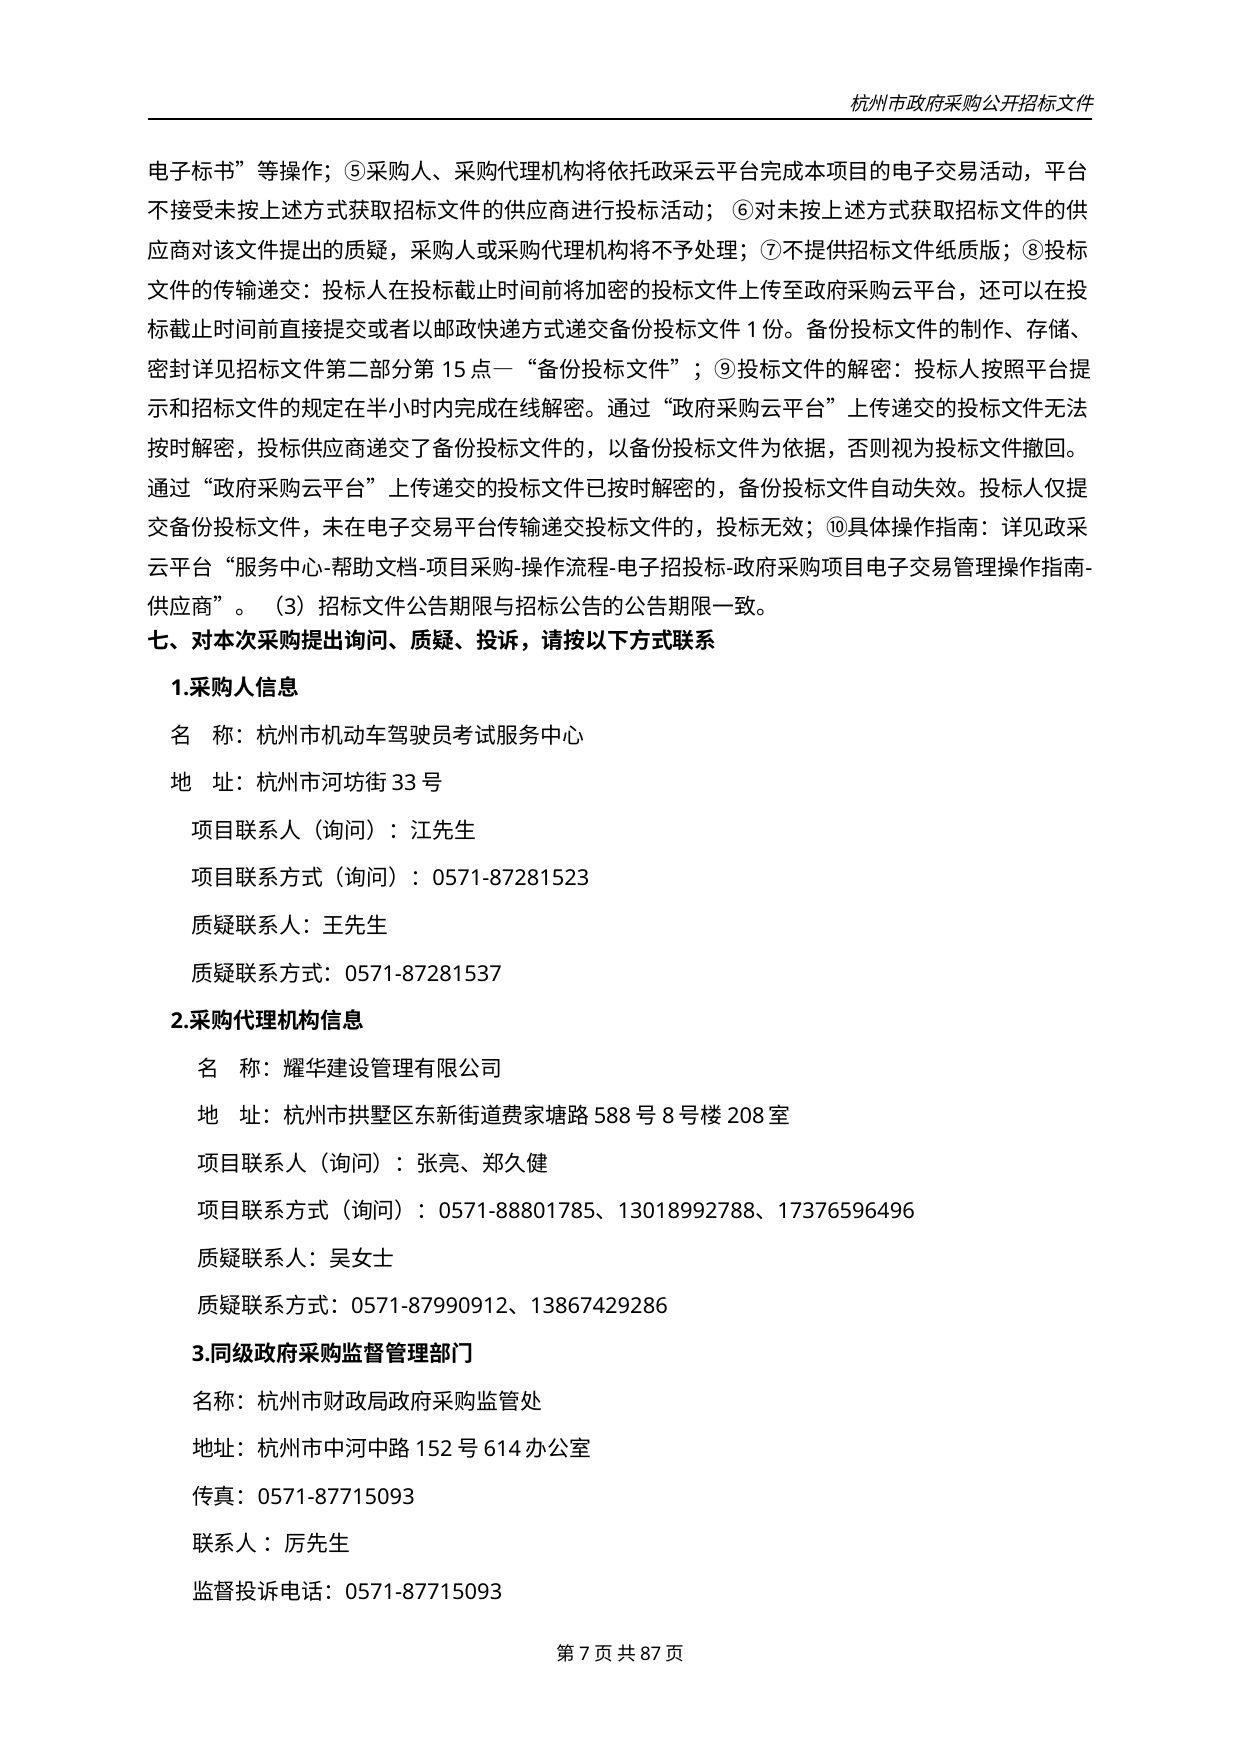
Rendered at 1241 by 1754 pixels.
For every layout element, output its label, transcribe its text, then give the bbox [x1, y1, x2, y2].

text 质疑联系人：吴女士 [148, 1241, 1092, 1273]
text 质疑联系方式：0571-87281537 [148, 956, 1092, 987]
text 地 址：杭州市拱墅区东新街道费家塘路588号8号楼208室 [148, 1098, 1092, 1130]
text 1.采购人信息 [148, 670, 1092, 702]
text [148, 148, 1092, 623]
text 3.同级政府采购监督管理部门 [148, 1336, 1092, 1368]
text 监督投诉电话：0571-87715093 [148, 1574, 1092, 1606]
text 地址：杭州市中河中路152号614办公室 [148, 1431, 1092, 1463]
text 名 称：耀华建设管理有限公司 [148, 1051, 1092, 1082]
text 名 称：杭州市机动车驾驶员考试服务中心 [148, 718, 1092, 749]
text 项目联系方式（询问）：0571-88801785、13018992788、17376596496 [148, 1193, 1092, 1225]
text 2.采购代理机构信息 [148, 1003, 1092, 1035]
text 项目联系方式（询问）：0571-87281523 [148, 860, 1092, 892]
text 质疑联系方式：0571-87990912、13867429286 [148, 1288, 1092, 1320]
text 质疑联系人：王先生 [148, 908, 1092, 940]
text 联系人 ：厉先生 [148, 1526, 1092, 1558]
text 地 址：杭州市河坊街33号 [148, 765, 1092, 797]
text 传真：0571-87715093 [148, 1479, 1092, 1511]
text 七、对本次采购提出询问、质疑、投诉，请按以下方式联系 [148, 623, 1092, 654]
text 名称：杭州市财政局政府采购监管处 [148, 1384, 1092, 1415]
text 项目联系人（询问）：江先生 [148, 813, 1092, 844]
text 项目联系人（询问）：张亮、郑久健 [148, 1146, 1092, 1177]
